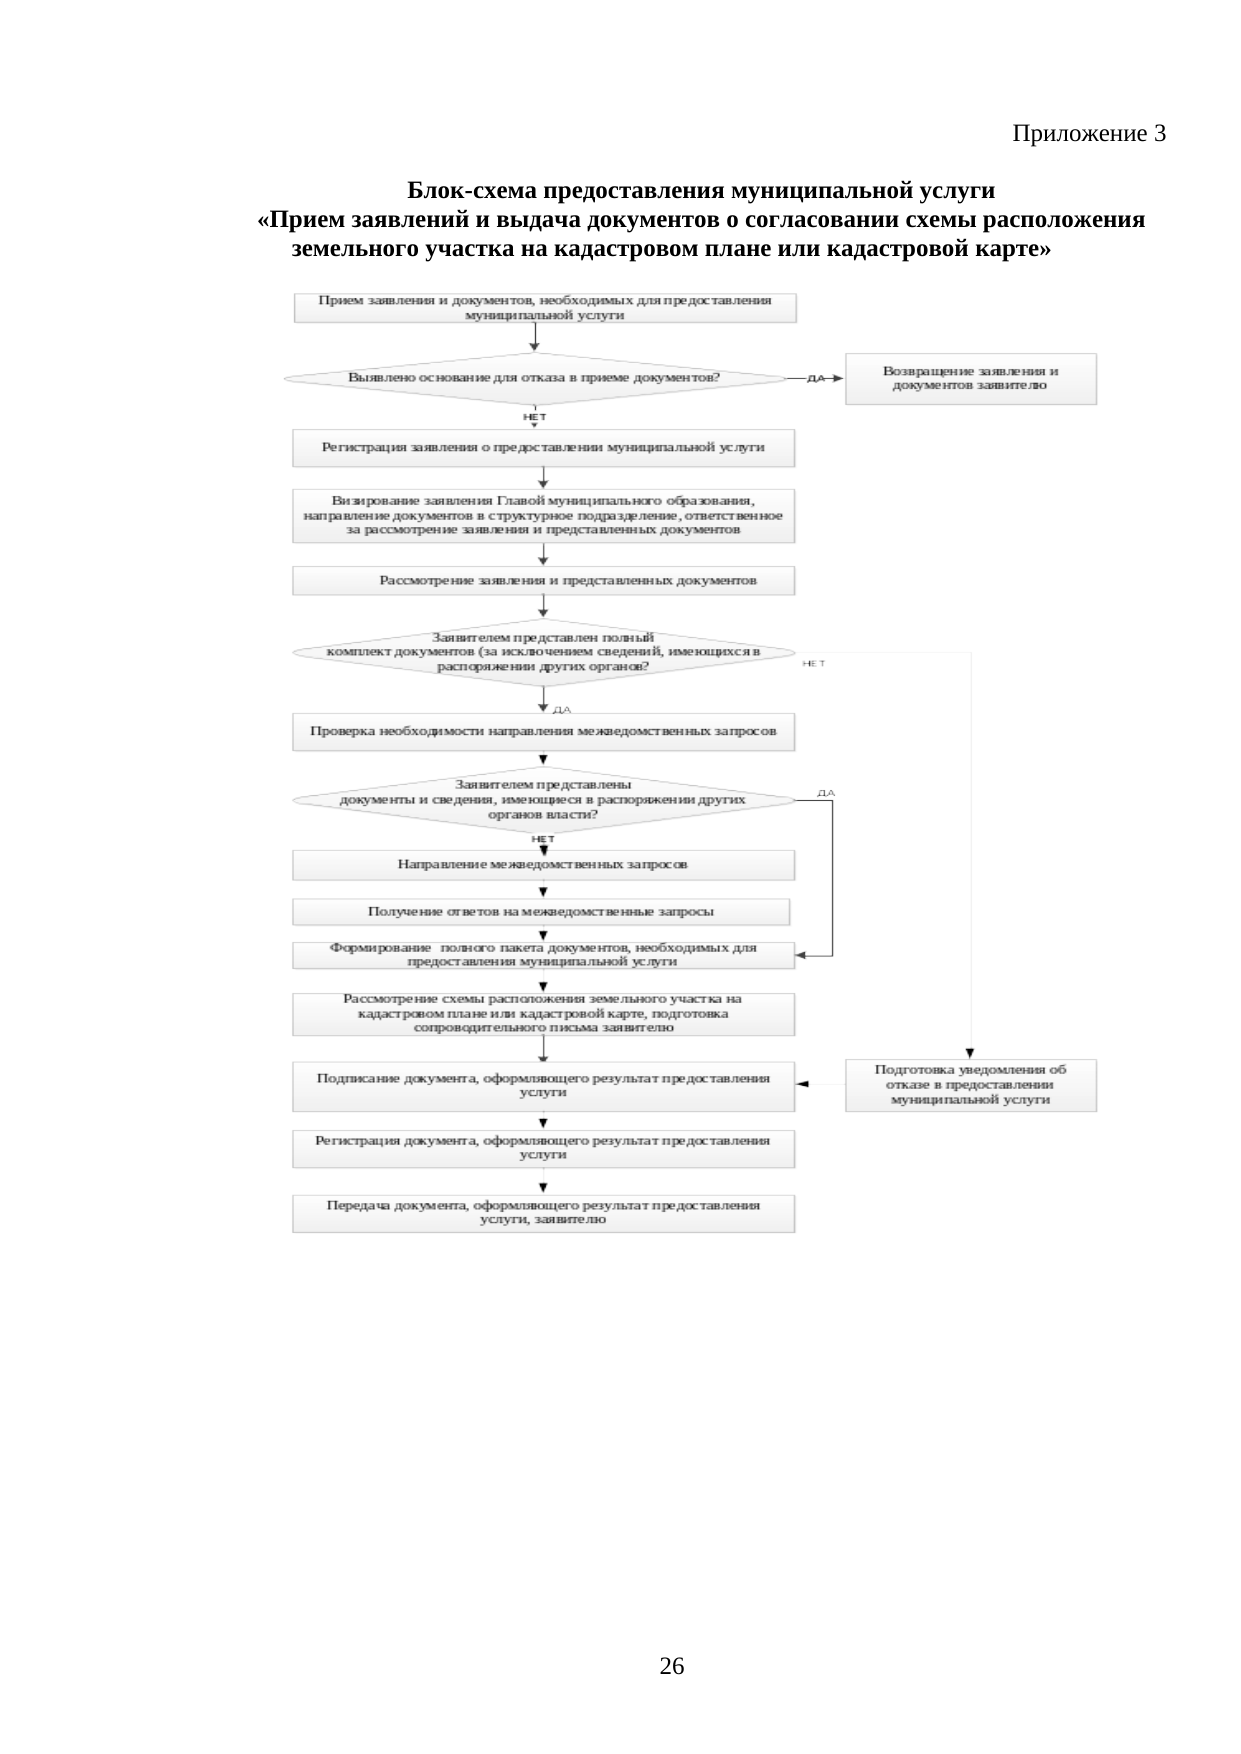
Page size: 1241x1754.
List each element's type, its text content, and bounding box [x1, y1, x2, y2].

text Приложение 3 [177, 118, 1166, 147]
text «Прием заявлений и выдача документов о согласовании схемы расположения земельного участка на кадастровом плане или кадастровой карте» [177, 204, 1166, 262]
text Блок-схема предоставления муниципальной услуги [177, 176, 1166, 204]
